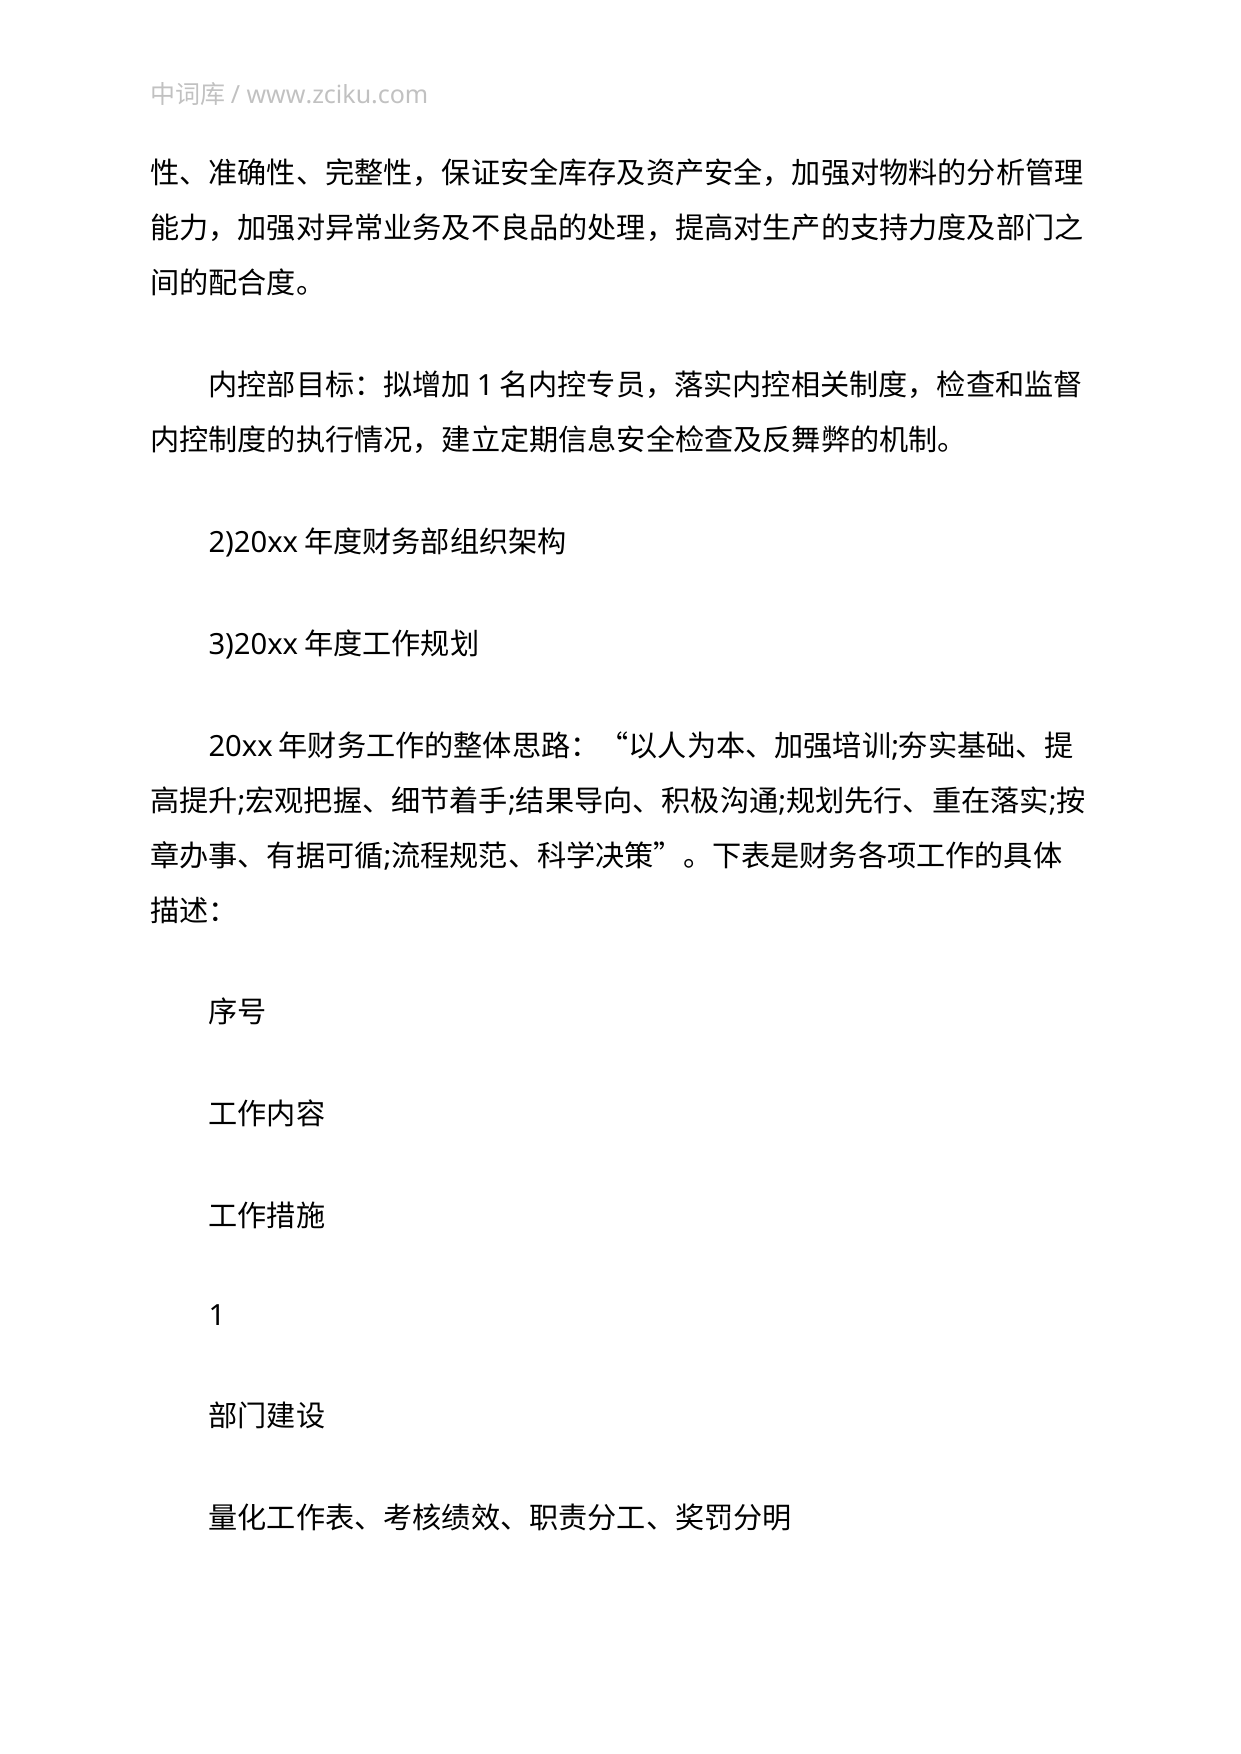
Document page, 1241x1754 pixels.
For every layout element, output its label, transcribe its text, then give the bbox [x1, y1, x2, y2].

text 工作内容 [150, 1091, 1090, 1133]
text 量化工作表、考核绩效、职责分工、奖罚分明 [150, 1494, 1090, 1537]
text 1 [150, 1294, 1090, 1334]
text 2)20xx年度财务部组织架构 [150, 518, 1090, 561]
text 20xx年财务工作的整体思路：“以人为本、加强培训;夯实基础、提高提升;宏观把握、细节着手;结果导向、积极沟通;规划先行、重在落实;按章办事、有据可循;流程规范、科学决策”。下表是财务各项工作的具体描述： [150, 722, 1090, 929]
text 3)20xx年度工作规划 [150, 620, 1090, 663]
text 序号 [150, 989, 1090, 1031]
text 内控部目标：拟增加1名内控专员，落实内控相关制度，检查和监督内控制度的执行情况，建立定期信息安全检查及反舞弊的机制。 [150, 362, 1090, 459]
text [150, 150, 1090, 302]
text 部门建设 [150, 1393, 1090, 1435]
text 工作措施 [150, 1193, 1090, 1235]
